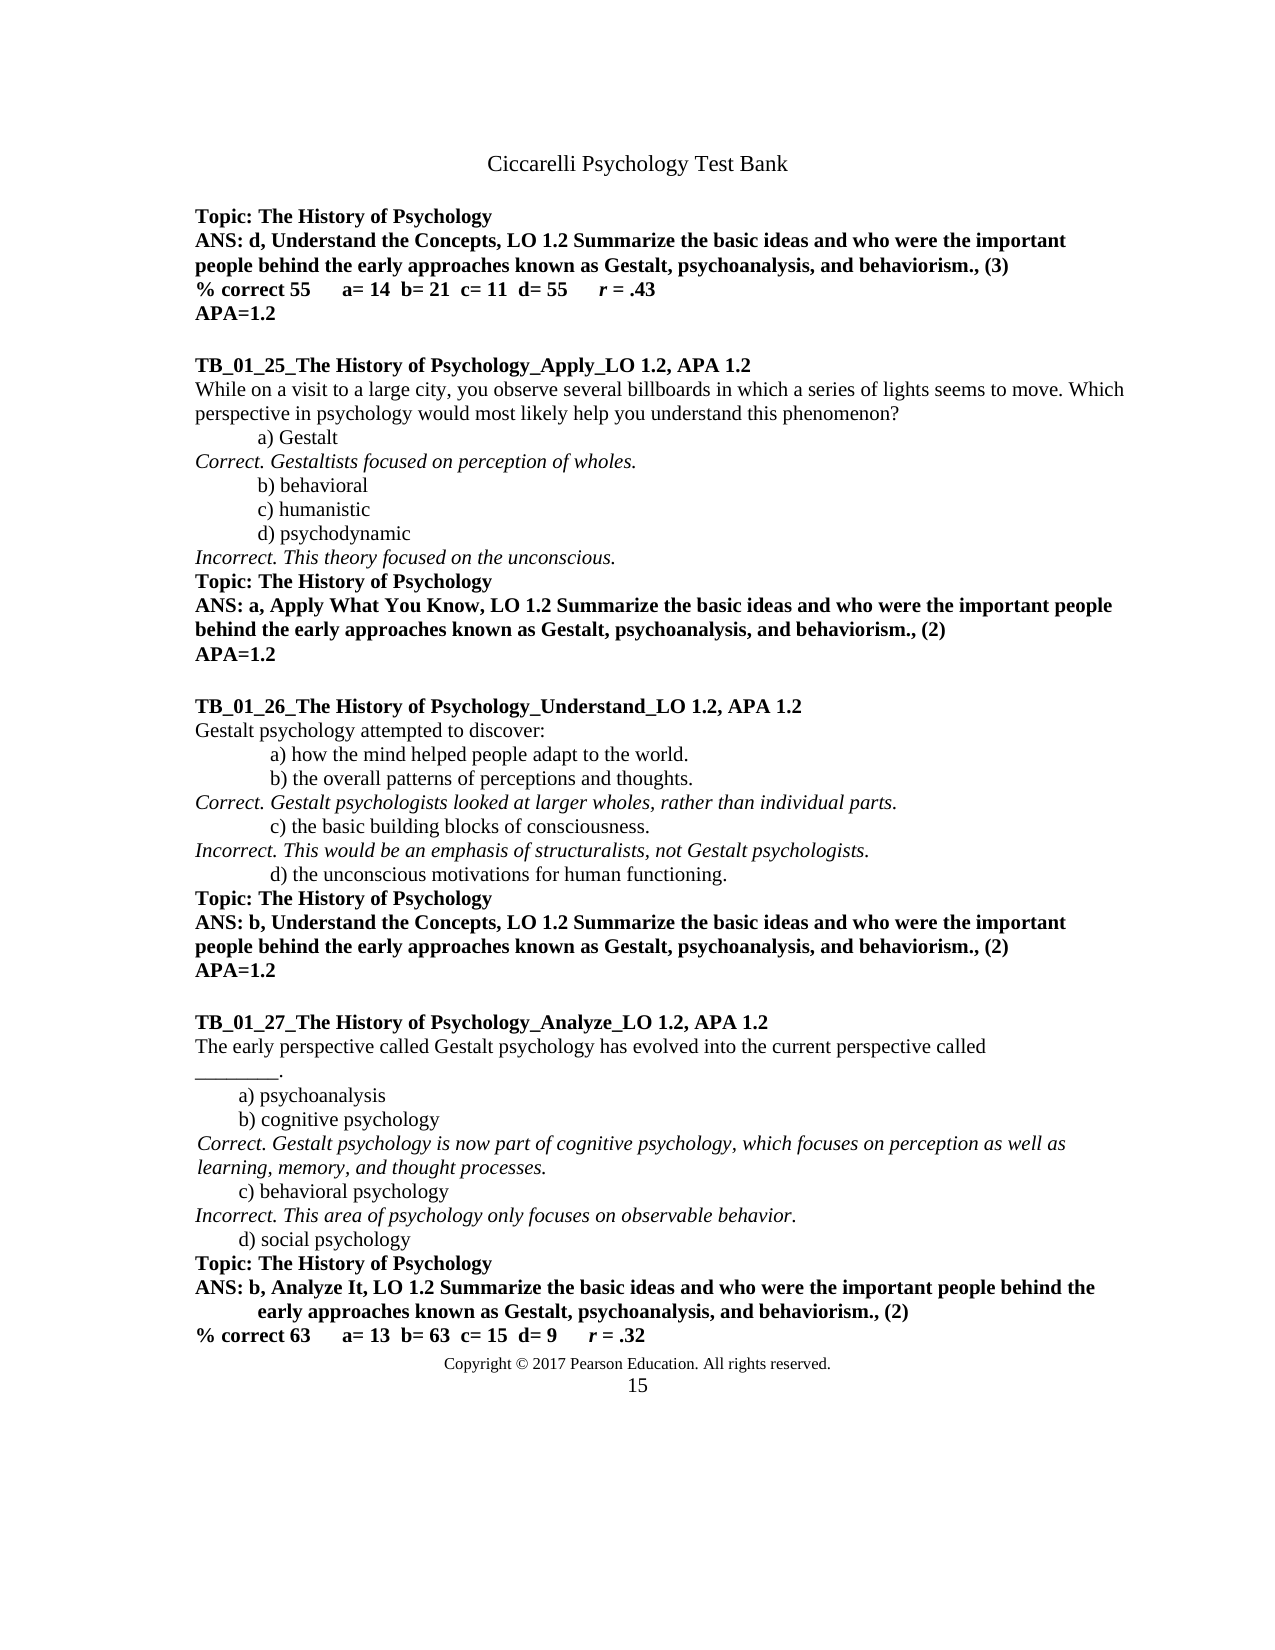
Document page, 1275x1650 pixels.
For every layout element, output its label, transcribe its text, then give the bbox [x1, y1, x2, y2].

text Incorrect. This theory focused on the unconscious. [195, 545, 1125, 569]
text APA=1.2 [195, 958, 1125, 982]
text ANS: b, Analyze It, LO 1.2 Summarize the basic ideas and who were the important people behind the early approaches known as Gestalt, psychoanalysis, and behaviorism., (2) [195, 1275, 1125, 1323]
text The early perspective called Gestalt psychology has evolved into the current perspective called [195, 1034, 1125, 1058]
text ANS: a, Apply What You Know, LO 1.2 Summarize the basic ideas and who were the important people behind the early approaches known as Gestalt, psychoanalysis, and behaviorism., (2) [195, 593, 1125, 641]
text c) the basic building blocks of consciousness. [270, 814, 1125, 838]
text APA=1.2 [195, 301, 1125, 325]
text b) behavioral [257, 473, 1125, 497]
text c) behavioral psychology [195, 1179, 1125, 1203]
text Topic: The History of Psychology [195, 204, 1125, 228]
text Topic: The History of Psychology [195, 569, 1125, 593]
text d) psychodynamic [257, 521, 1125, 545]
text ANS: b, Understand the Concepts, LO 1.2 Summarize the basic ideas and who were the important people behind the early approaches known as Gestalt, psychoanalysis, and behaviorism., (2) [195, 910, 1125, 958]
text c) humanistic [257, 497, 1125, 521]
text Correct. Gestaltists focused on perception of wholes. [195, 449, 1125, 473]
text ________. [195, 1058, 1125, 1082]
text TB_01_27_The History of Psychology_Analyze_LO 1.2, APA 1.2 [195, 1010, 1125, 1034]
text Incorrect. This would be an emphasis of structuralists, not Gestalt psychologists. [195, 838, 1125, 862]
text a) psychoanalysis [195, 1082, 1125, 1107]
text Correct. Gestalt psychology is now part of cognitive psychology, which focuses on perception as well as learning, memory, and thought processes. [197, 1131, 1125, 1179]
text TB_01_26_The History of Psychology_Understand_LO 1.2, APA 1.2 [195, 693, 1125, 718]
text d) the unconscious motivations for human functioning. [270, 862, 1125, 886]
text a) Gestalt [257, 425, 1125, 449]
text b) the overall patterns of perceptions and thoughts. [270, 766, 1125, 790]
text TB_01_25_The History of Psychology_Apply_LO 1.2, APA 1.2 [195, 353, 1125, 377]
text d) social psychology [195, 1227, 1125, 1251]
text Topic: The History of Psychology [195, 1251, 1125, 1275]
text b) cognitive psychology [195, 1107, 1125, 1131]
text While on a visit to a large city, you observe several billboards in which a series of lights seems to move. Which perspective in psychology would most likely help you understand this phenomenon? [195, 377, 1125, 425]
text APA=1.2 [195, 641, 1125, 666]
text Gestalt psychology attempted to discover: [195, 718, 1125, 742]
text a) how the mind helped people adapt to the world. [270, 742, 1125, 766]
text % correct 63 a= 13 b= 63 c= 15 d= 9 r = .32 [195, 1323, 1125, 1347]
text ANS: d, Understand the Concepts, LO 1.2 Summarize the basic ideas and who were the important people behind the early approaches known as Gestalt, psychoanalysis, and behaviorism., (3) [195, 228, 1125, 277]
text Correct. Gestalt psychologists looked at larger wholes, rather than individual parts. [195, 790, 1125, 814]
text % correct 55 a= 14 b= 21 c= 11 d= 55 r = .43 [195, 277, 1125, 301]
text Topic: The History of Psychology [195, 886, 1125, 910]
text Incorrect. This area of psychology only focuses on observable behavior. [195, 1203, 1125, 1227]
